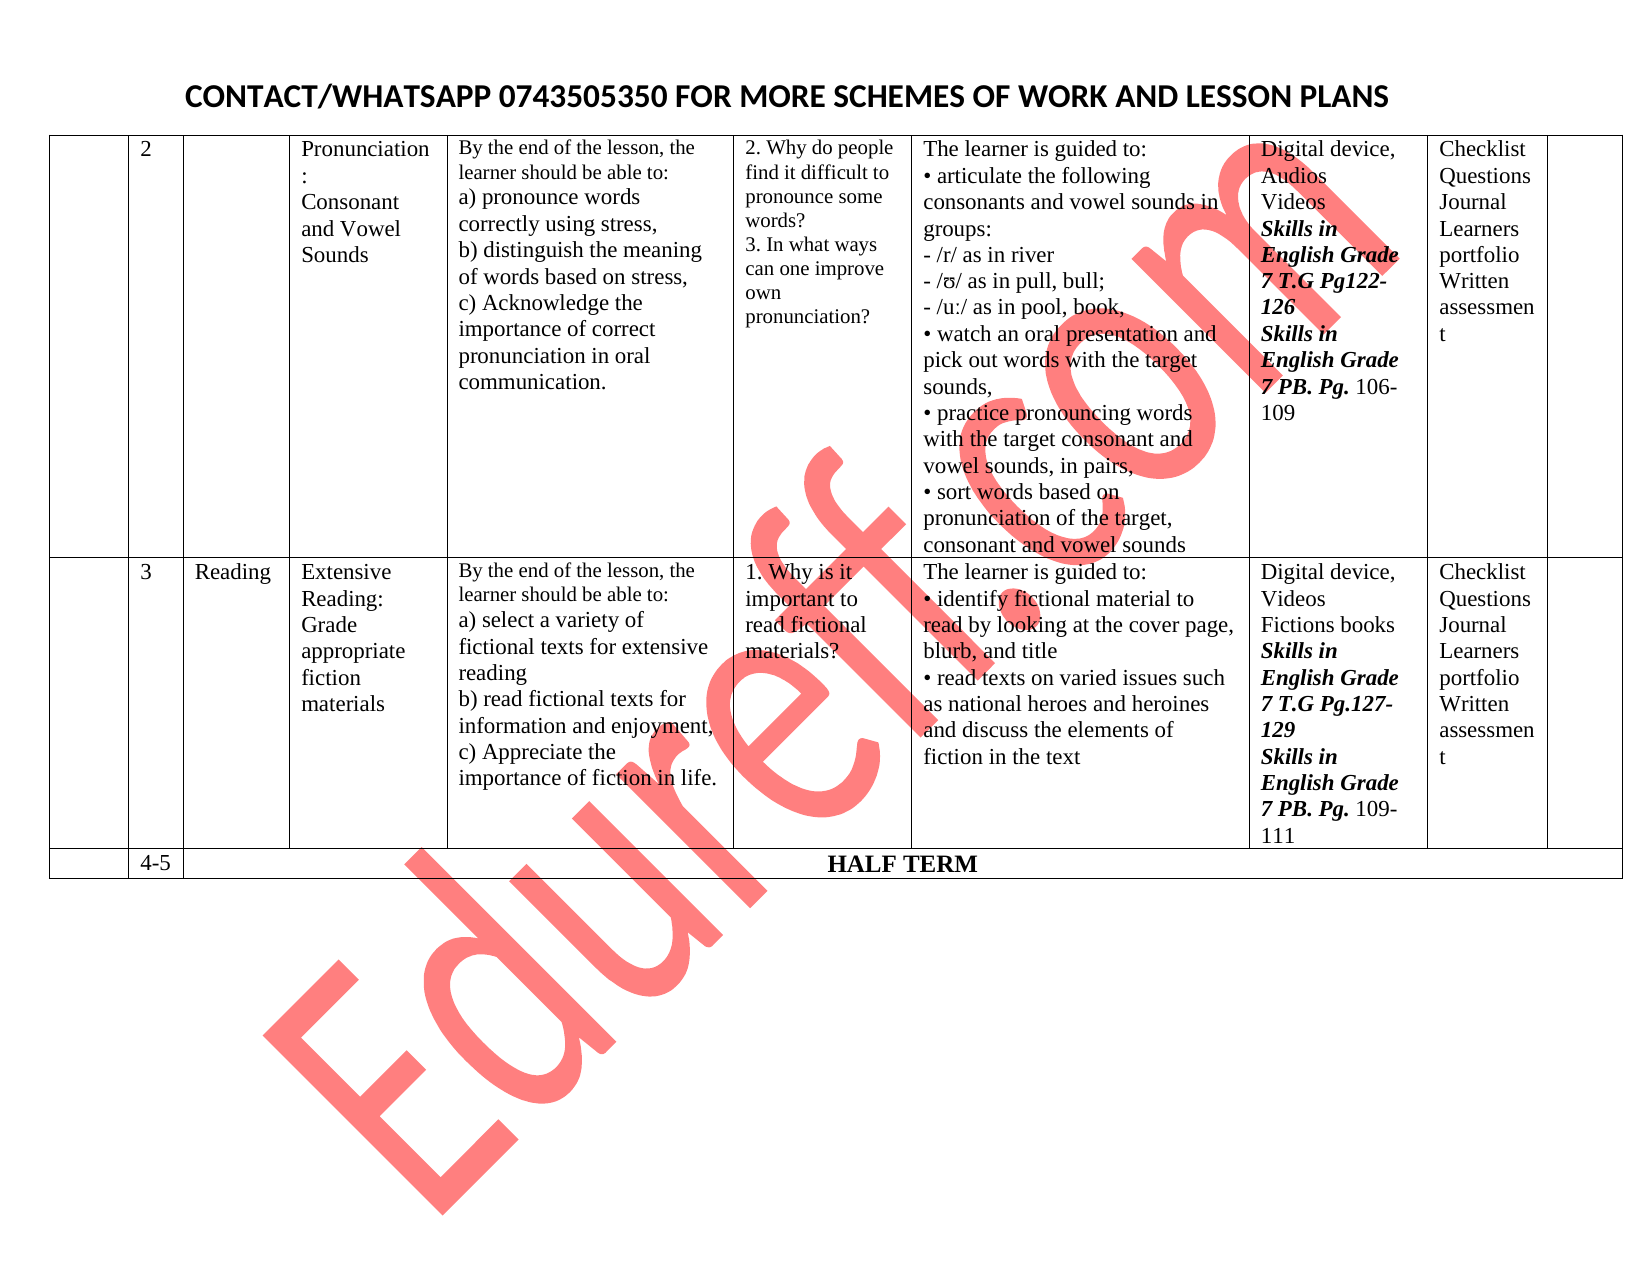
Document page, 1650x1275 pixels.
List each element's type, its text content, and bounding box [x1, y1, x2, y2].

table_cell Digital device, Videos Fictions books Skills in English Grade 7 T.G Pg.127-129 Skills in English Grade 7 PB. Pg. 109-111 [1250, 558, 1427, 848]
table_cell The learner is guided to: • articulate the following consonants and vowel sounds in groups: - /r/ as in river - /ʊ/ as in pull, bull; - /uː/ as in pool, book, • watch an oral presentation and pick out words with the target sounds, • practice pronouncing words with the target consonant and vowel sounds, in pairs, • sort words based on pronunciation of the target, consonant and vowel sounds [912, 136, 1249, 557]
table_cell 2. Why do people find it difficult to pronounce some words? 3. In what ways can one improve own pronunciation? [734, 136, 911, 557]
table_cell 3 [129, 558, 183, 848]
table_cell HALF TERM [184, 849, 1622, 878]
table_cell 4-5 [129, 849, 183, 878]
table_cell [1548, 558, 1622, 848]
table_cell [290, 136, 447, 557]
table_cell 2 [129, 136, 183, 557]
table_cell 1. Why is it important to read fictional materials? [734, 558, 911, 848]
table_cell By the end of the lesson, the learner should be able to: a) pronounce words correctly using stress, b) distinguish the meaning of words based on stress, c) Acknowledge the importance of correct pronunciation in oral communication. [448, 136, 733, 557]
table_cell [1548, 136, 1622, 557]
table_cell The learner is guided to: • identify fictional material to read by looking at the cover page, blurb, and title • read texts on varied issues such as national heroes and heroines and discuss the elements of fiction in the text [912, 558, 1249, 848]
table_cell By the end of the lesson, the learner should be able to: a) select a variety of fictional texts for extensive reading b) read fictional texts for information and enjoyment, c) Appreciate the importance of fiction in life. [448, 558, 733, 848]
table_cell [1428, 136, 1547, 557]
table_cell Extensive Reading: Grade appropriate fiction materials [290, 558, 447, 848]
table_cell Reading [184, 558, 289, 848]
table_cell Checklist Questions Journal Learners portfolio Written assessment [1428, 558, 1547, 848]
table_cell [50, 558, 128, 848]
table_cell [184, 136, 289, 557]
table_cell [50, 849, 128, 878]
table_cell [50, 136, 128, 557]
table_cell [1250, 136, 1427, 557]
